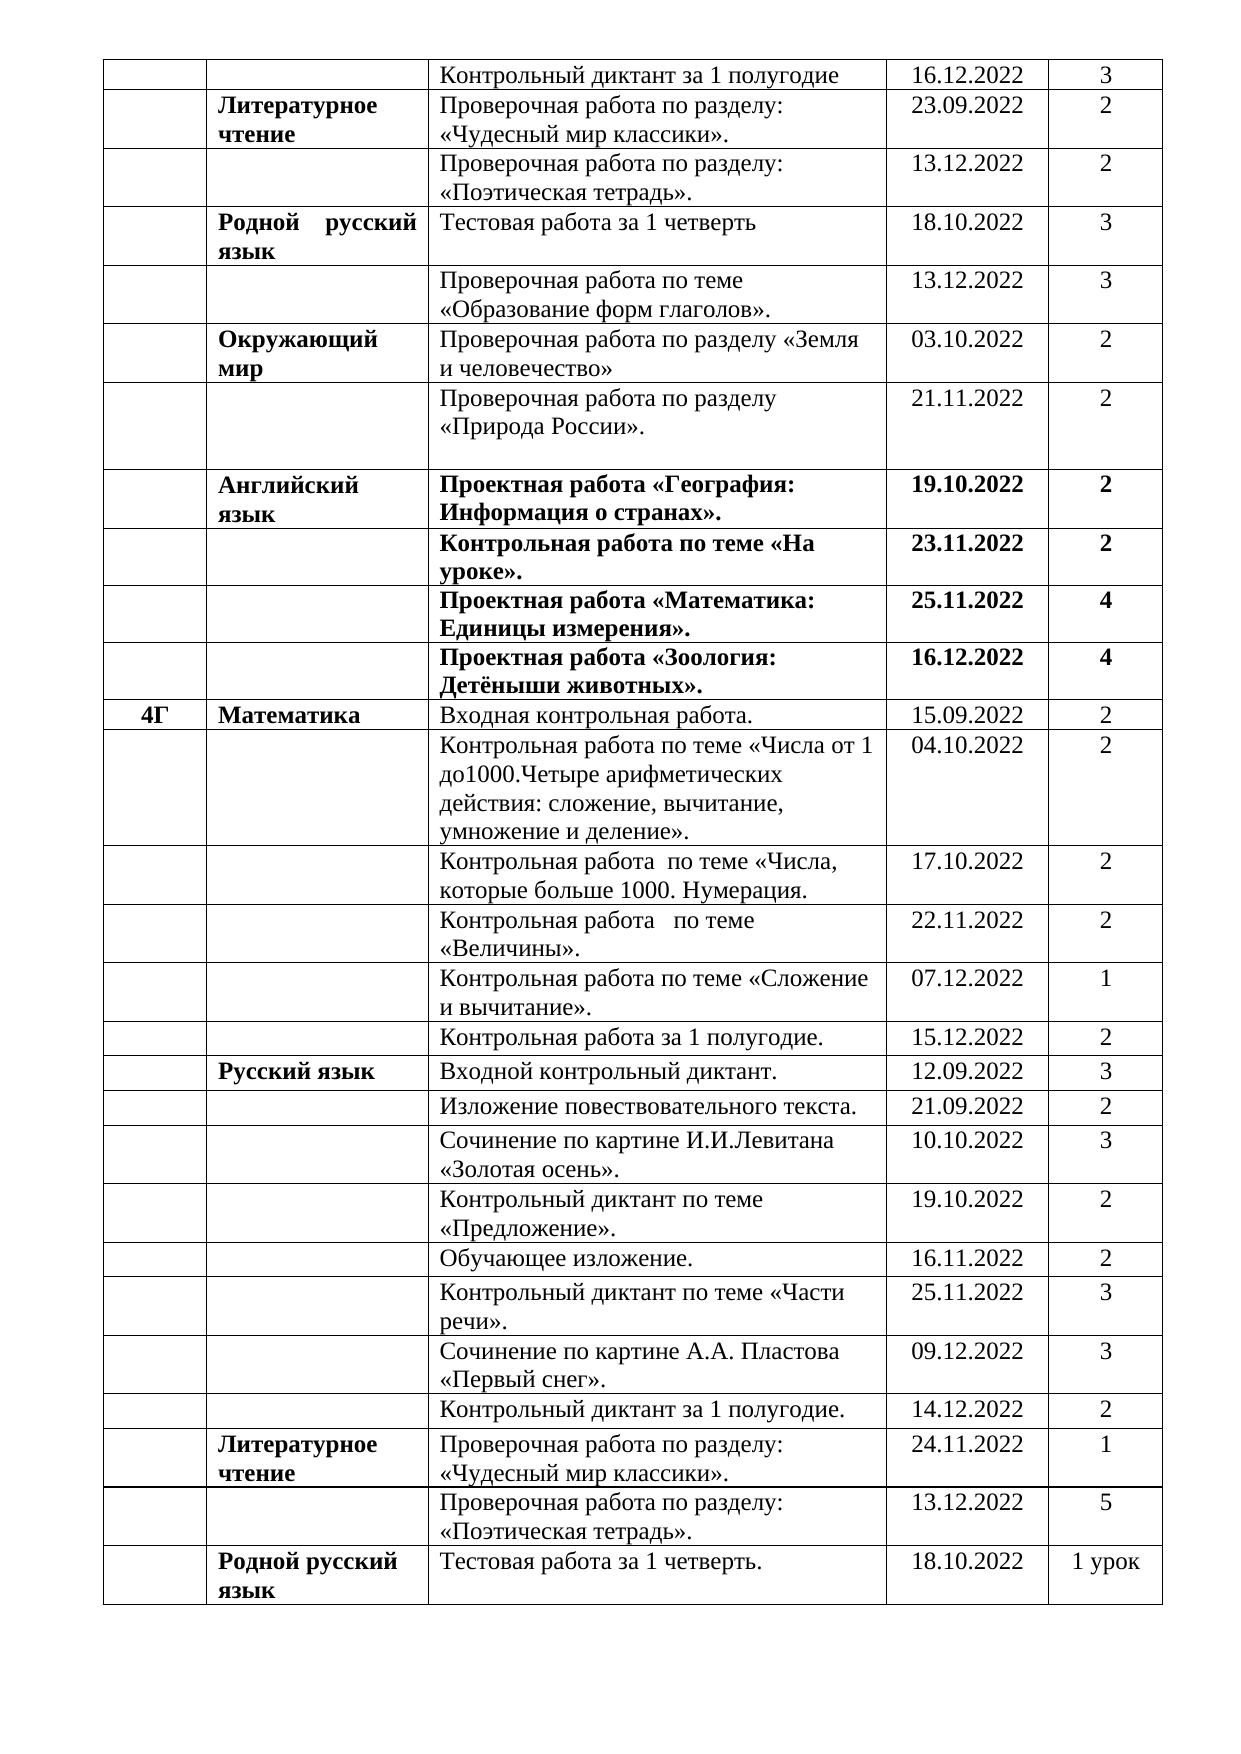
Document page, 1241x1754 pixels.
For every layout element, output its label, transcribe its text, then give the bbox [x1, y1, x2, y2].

table_cell [207, 529, 428, 585]
table_cell [104, 383, 206, 469]
table_cell 10.10.2022 [887, 1126, 1048, 1183]
table_cell 2 [1049, 324, 1162, 382]
table_cell 19.10.2022 [887, 470, 1048, 527]
table_cell [104, 90, 206, 147]
table_cell [207, 1243, 428, 1276]
table_cell Проверочная работа по разделу: «Поэтическая тетрадь». [429, 1488, 886, 1545]
table_cell [104, 1091, 206, 1124]
table_cell [104, 643, 206, 699]
table_cell [207, 1091, 428, 1124]
table_cell 13.12.2022 [887, 149, 1048, 206]
table_cell Изложение повествовательного текста. [429, 1091, 886, 1124]
table_cell Сочинение по картине И.И.Левитана «Золотая осень». [429, 1126, 886, 1183]
table_cell 2 [1049, 149, 1162, 206]
table_cell 1 [1049, 1429, 1162, 1486]
table_cell Входная контрольная работа. [429, 700, 886, 729]
table_cell 3 [1049, 266, 1162, 323]
table_cell 2 [1049, 846, 1162, 904]
table_cell [104, 1429, 206, 1486]
table_cell Контрольная работа по теме «На уроке». [522, 529, 886, 585]
table_cell 3 [1049, 1277, 1162, 1335]
table_cell 2 [1049, 1091, 1162, 1124]
table_cell [104, 1488, 206, 1545]
table_cell 23.11.2022 [887, 529, 1048, 585]
table_cell 17.10.2022 [887, 846, 1048, 904]
table_cell 04.10.2022 [887, 730, 1048, 845]
table_cell 2 [1049, 90, 1162, 147]
table_cell 1 урок [1049, 1546, 1162, 1603]
table_cell [207, 730, 428, 845]
table_cell [104, 1277, 206, 1335]
table_cell Проверочная работа по разделу: «Чудесный мир классики». [429, 90, 886, 147]
table_cell 23.09.2022 [887, 90, 1048, 147]
table_cell 3 [1049, 207, 1162, 264]
table_cell [207, 60, 428, 89]
table_cell 3 [1049, 1056, 1162, 1090]
table_cell Контрольный диктант за 1 полугодие. [429, 1394, 886, 1428]
table_cell [207, 586, 428, 642]
table_cell [104, 1022, 206, 1055]
table_cell 12.09.2022 [887, 1056, 1048, 1090]
table_cell [104, 1184, 206, 1242]
table_cell [104, 149, 206, 206]
table_cell Контрольная работа за 1 полугодие. [429, 1022, 886, 1055]
table_cell Контрольная работа по теме «Числа от 1 до1000.Четыре арифметических действия: сложение, вычитание, умножение и деление». [429, 730, 886, 845]
table_cell Сочинение по картине А.А. Пластова «Первый снег». [429, 1336, 886, 1393]
table_cell Проверочная работа по разделу «Земля и человечество» [429, 324, 886, 382]
table_cell [104, 730, 206, 845]
table_cell Тестовая работа за 1 четверть. [429, 1546, 886, 1603]
table_cell Обучающее изложение. [429, 1243, 886, 1276]
table_cell 2 [1049, 1243, 1162, 1276]
table_cell [207, 1277, 428, 1335]
table_cell Родной русский язык [207, 1546, 428, 1603]
table_cell 2 [1049, 700, 1162, 729]
table_cell [104, 905, 206, 962]
table_cell 4 [1049, 643, 1162, 699]
table_cell [104, 1336, 206, 1393]
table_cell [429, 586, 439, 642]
table_cell [104, 529, 206, 585]
table_cell [207, 846, 428, 904]
table_cell [104, 846, 206, 904]
table_cell [207, 1184, 428, 1242]
table_cell 25.11.2022 [887, 586, 1048, 642]
table_cell 2 [1049, 1022, 1162, 1055]
table_cell [104, 1126, 206, 1183]
table_cell [104, 1546, 206, 1603]
table_cell 2 [1049, 730, 1162, 845]
table_cell Проектная работа «Математика: Единицы измерения». [691, 586, 886, 642]
table_cell 2 [1049, 529, 1162, 585]
table_cell 16.12.2022 [887, 643, 1048, 699]
table_cell [207, 905, 428, 962]
table_cell Проверочная работа по разделу: «Чудесный мир классики». [429, 1429, 886, 1486]
table_cell Контрольная работа по теме «Сложение и вычитание». [429, 963, 886, 1021]
table_cell 4 [1049, 586, 1162, 642]
table_cell 22.11.2022 [887, 905, 1048, 962]
table_cell Проверочная работа по разделу: «Поэтическая тетрадь». [429, 149, 886, 206]
table_cell [207, 383, 428, 469]
table_cell Входной контрольный диктант. [429, 1056, 886, 1090]
table_cell 3 [1049, 60, 1162, 89]
table_cell [207, 1394, 428, 1428]
table_cell 18.10.2022 [887, 207, 1048, 264]
table_cell [104, 324, 206, 382]
table_cell [104, 1394, 206, 1428]
table_cell 2 [1049, 383, 1162, 469]
table_cell [207, 1488, 428, 1545]
table_cell 24.11.2022 [887, 1429, 1048, 1486]
table_cell 2 [1049, 905, 1162, 962]
table_cell Литературное чтение [207, 90, 428, 147]
table_cell 07.12.2022 [887, 963, 1048, 1021]
table_cell [207, 643, 428, 699]
table_cell [207, 1336, 428, 1393]
table_cell [104, 586, 206, 642]
table_cell 2 [1049, 470, 1162, 527]
table_cell 09.12.2022 [887, 1336, 1048, 1393]
table_cell [207, 963, 428, 1021]
table_cell Математика [207, 700, 428, 729]
table_cell Окружающий мир [207, 324, 428, 382]
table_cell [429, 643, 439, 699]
table_cell Контрольная работа по теме «Величины». [429, 905, 886, 962]
table_cell [207, 149, 428, 206]
table_cell 2 [1049, 1184, 1162, 1242]
table_cell Проектная работа «Зоология: Детёныши животных». [703, 643, 886, 699]
table_cell Контрольный диктант по теме «Части речи». [429, 1277, 886, 1335]
table_cell Русский язык [207, 1056, 428, 1090]
table_cell 14.12.2022 [887, 1394, 1048, 1428]
table_cell 15.12.2022 [887, 1022, 1048, 1055]
table_cell Проверочная работа по теме «Образование форм глаголов». [429, 266, 886, 323]
table_cell 16.12.2022 [887, 60, 1048, 89]
table_cell 18.10.2022 [887, 1546, 1048, 1603]
table_cell 25.11.2022 [887, 1277, 1048, 1335]
table_cell [104, 1243, 206, 1276]
table_cell 1 [1049, 963, 1162, 1021]
table_cell 21.11.2022 [887, 383, 1048, 469]
table_cell 13.12.2022 [887, 266, 1048, 323]
table_cell 19.10.2022 [887, 1184, 1048, 1242]
table_cell [104, 60, 206, 89]
table_cell Литературное чтение [207, 1429, 428, 1486]
table_cell 2 [1049, 1394, 1162, 1428]
table_cell [207, 1126, 428, 1183]
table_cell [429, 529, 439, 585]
table_cell [104, 1056, 206, 1090]
table_cell 3 [1049, 1126, 1162, 1183]
table_cell [104, 963, 206, 1021]
table_cell Проектная работа «География: Информация о странах». [429, 470, 886, 527]
table_cell [207, 1022, 428, 1055]
table_cell Родной русский язык [207, 207, 428, 264]
table_cell 5 [1049, 1488, 1162, 1545]
table_cell 13.12.2022 [887, 1488, 1048, 1545]
table_cell 15.09.2022 [887, 700, 1048, 729]
table_cell 16.11.2022 [887, 1243, 1048, 1276]
table_cell 3 [1049, 1336, 1162, 1393]
table_cell [104, 207, 206, 264]
table_cell Тестовая работа за 1 четверть [429, 207, 886, 264]
table_cell [207, 266, 428, 323]
table_cell Контрольный диктант по теме «Предложение». [429, 1184, 886, 1242]
table_cell 21.09.2022 [887, 1091, 1048, 1124]
table_cell Контрольная работа по теме «Числа, которые больше 1000. Нумерация. [429, 846, 886, 904]
table_cell Проверочная работа по разделу «Природа России». [429, 383, 886, 469]
table_cell Английский язык [207, 470, 428, 527]
table_cell 4Г [104, 700, 206, 729]
table_cell 03.10.2022 [887, 324, 1048, 382]
table_cell [104, 470, 206, 527]
table_cell [104, 266, 206, 323]
table_cell Контрольный диктант за 1 полугодие [429, 60, 886, 89]
